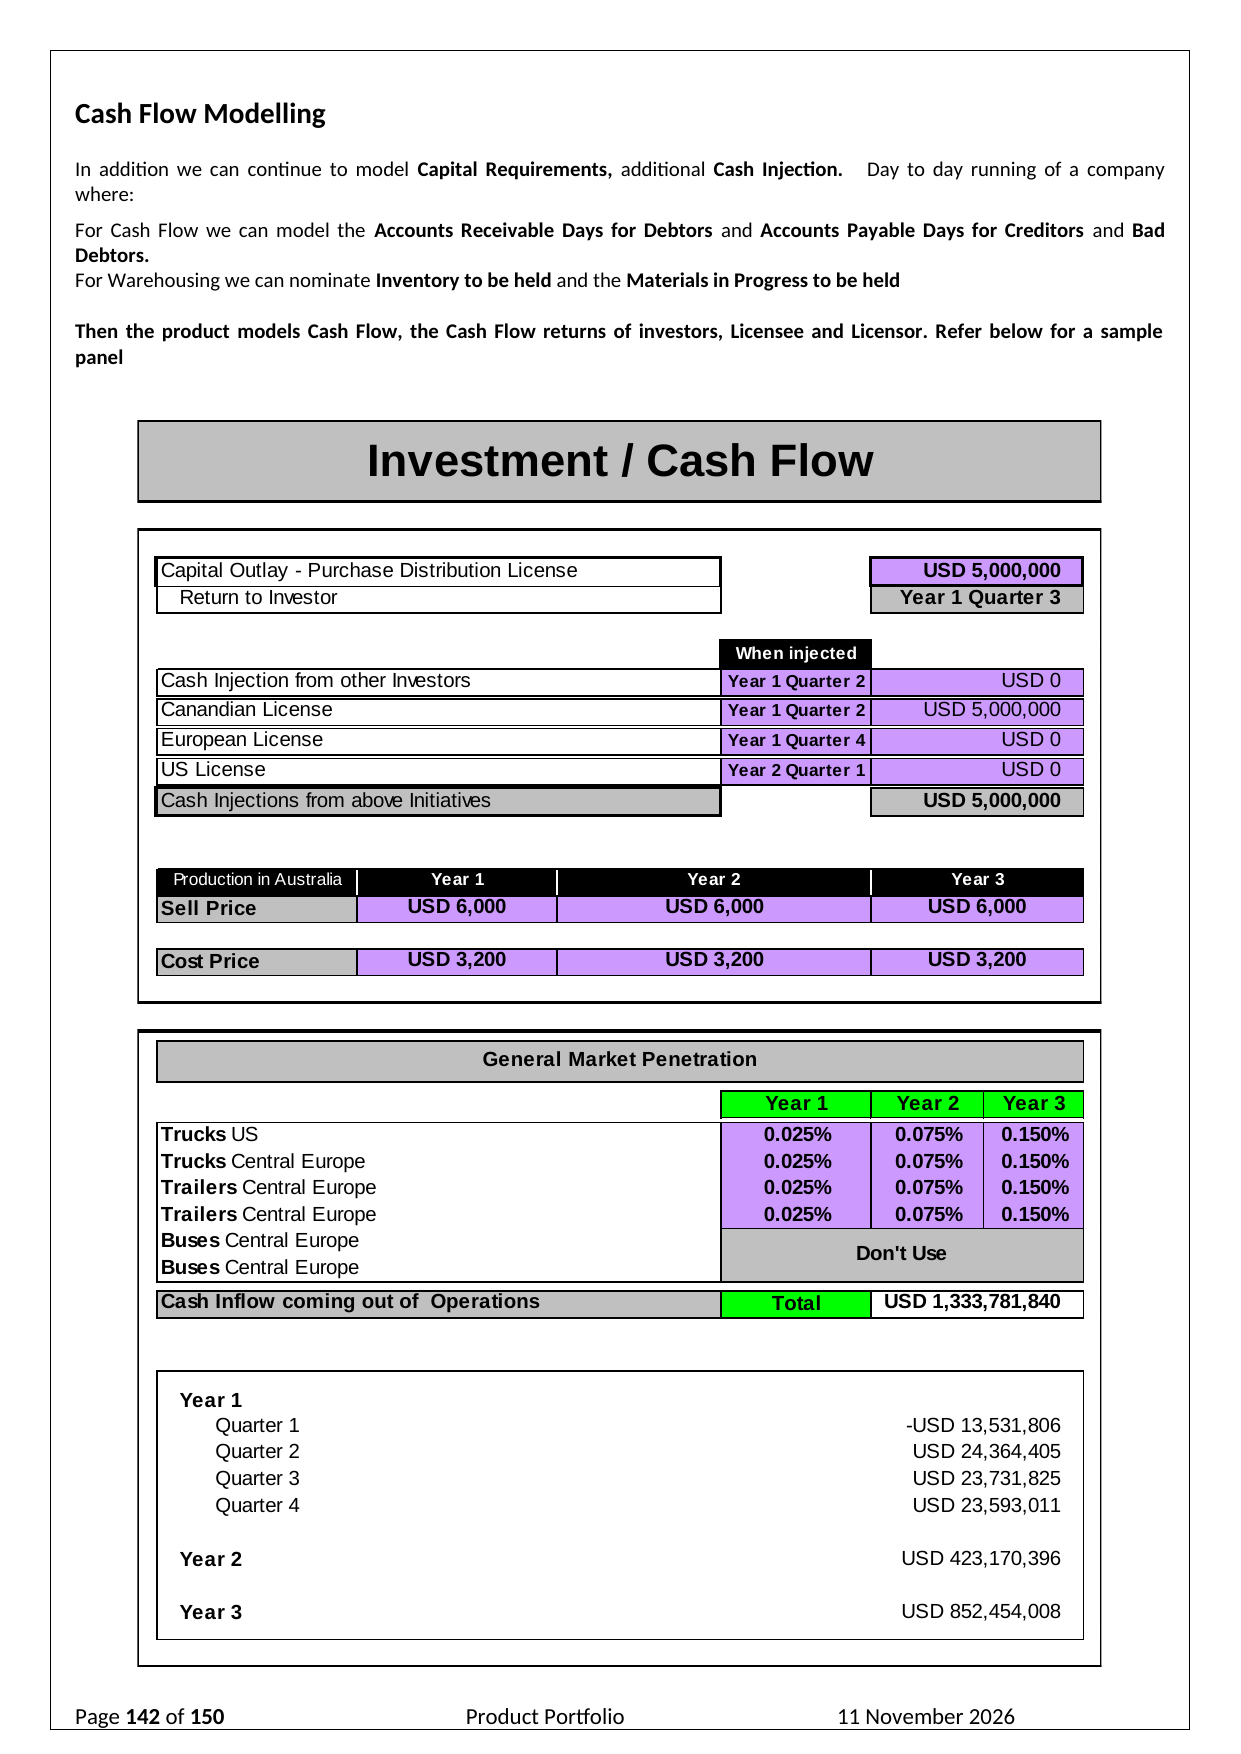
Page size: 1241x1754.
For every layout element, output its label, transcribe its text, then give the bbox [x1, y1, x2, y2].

text Cash Flow Modelling [75, 95, 1165, 130]
text Then the product models Cash Flow, the Cash Flow returns of investors, Licensee and Licensor. Refer below for a sample panel [75, 318, 1165, 369]
text In addition we can continue to model Capital Requirements, additional Cash Injection. Day to day running of a company where: [75, 156, 1165, 207]
text For Warehousing we can nominate Inventory to be held and the Materials in Progress to be held [75, 268, 1165, 293]
text For Cash Flow we can model the Accounts Receivable Days for Debtors and Accounts Payable Days for Creditors and Bad Debtors. [75, 217, 1165, 268]
